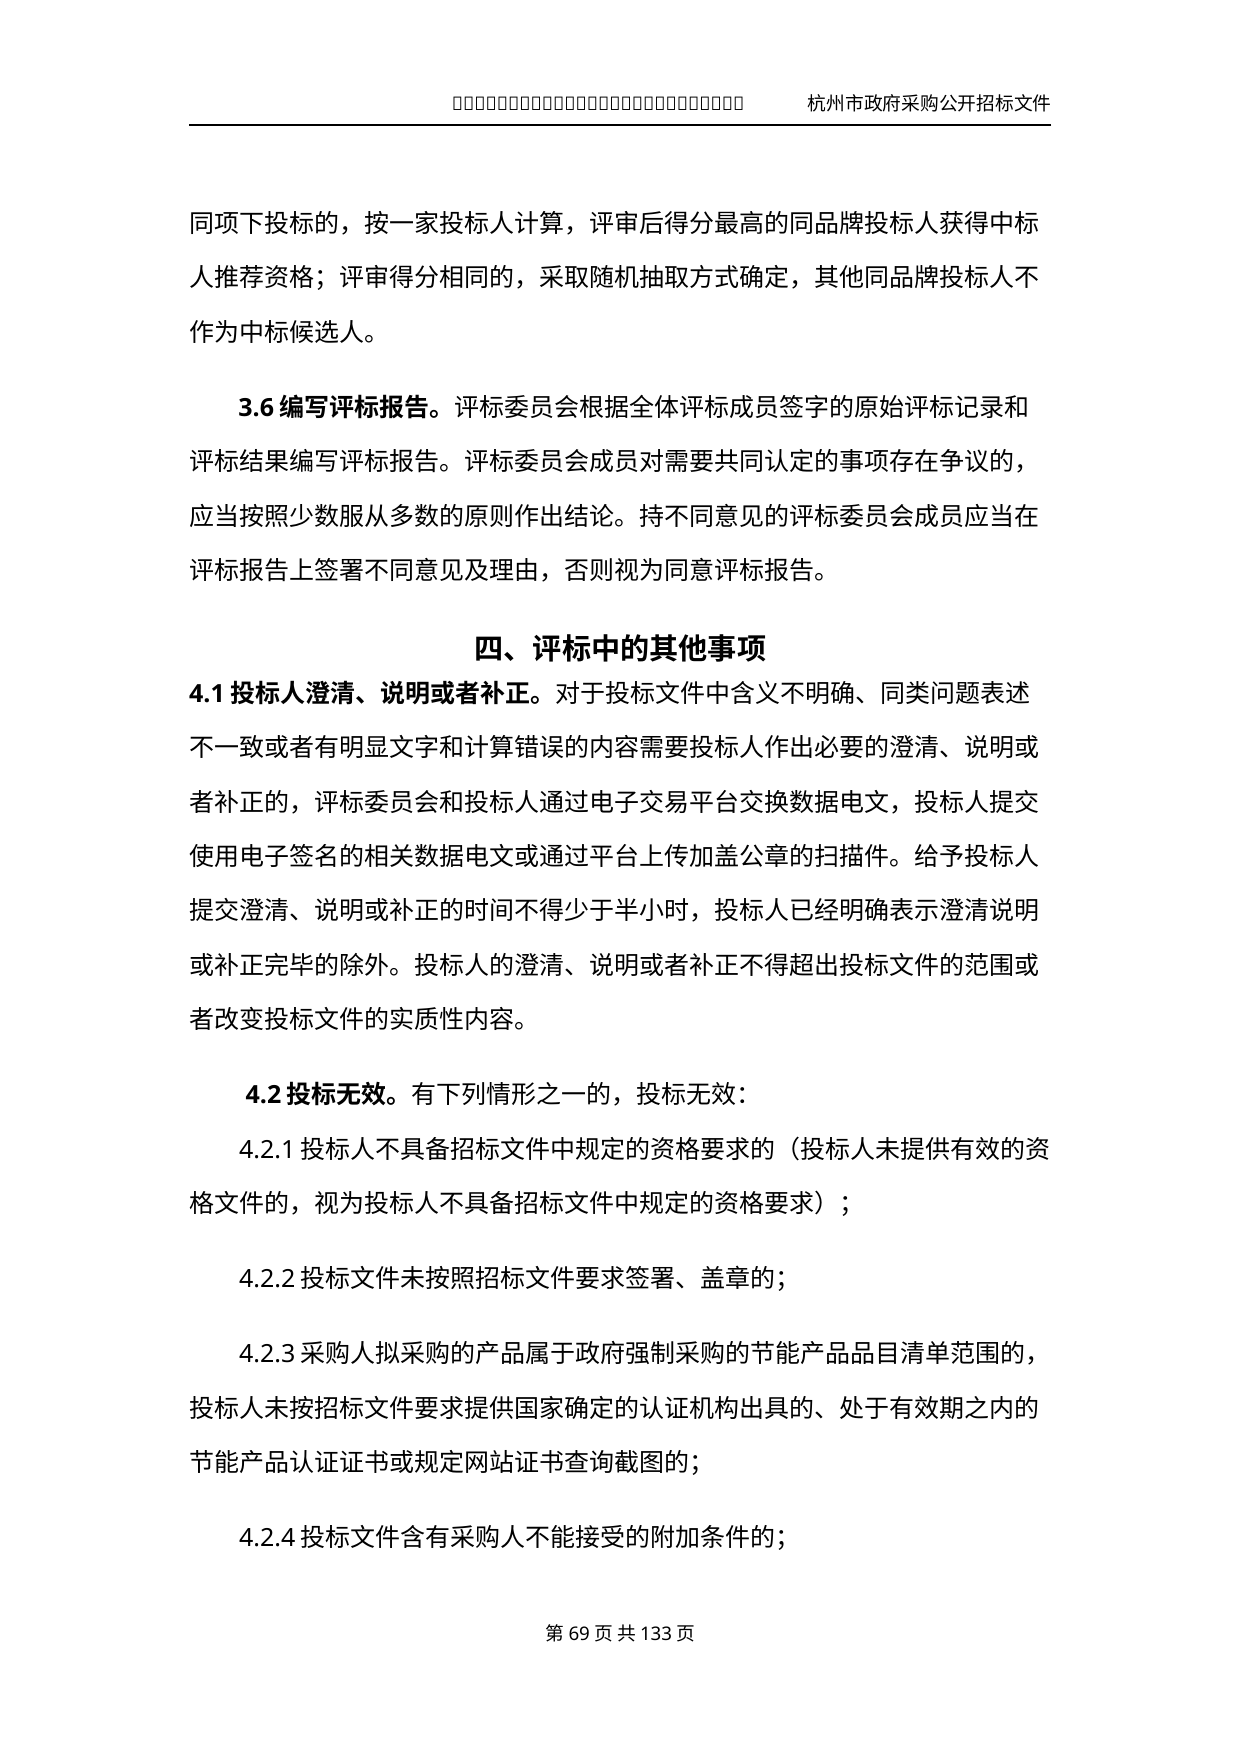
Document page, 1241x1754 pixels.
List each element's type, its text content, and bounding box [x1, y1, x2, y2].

text 4.2.4投标文件含有采购人不能接受的附加条件的； [189, 1518, 1051, 1554]
text 4.2.2投标文件未按照招标文件要求签署、盖章的； [189, 1259, 1051, 1295]
text 4.1投标人澄清、说明或者补正。对于投标文件中含义不明确、同类问题表述不一致或者有明显文字和计算错误的内容需要投标人作出必要的澄清、说明或者补正的，评标委员会和投标人通过电子交易平台交换数据电文，投标人提交使用电子签名的相关数据电文或通过平台上传加盖公章的扫描件。给予投标人提交澄清、说明或补正的时间不得少于半小时，投标人已经明确表示澄清说明或补正完毕的除外。投标人的澄清、说明或者补正不得超出投标文件的范围或者改变投标文件的实质性内容。 [189, 673, 1051, 1036]
text 4.2.1投标人不具备招标文件中规定的资格要求的（投标人未提供有效的资格文件的，视为投标人不具备招标文件中规定的资格要求）； [189, 1129, 1051, 1220]
subtitle 四、评标中的其他事项 [189, 626, 1051, 668]
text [189, 203, 1051, 348]
text 4.2.3采购人拟采购的产品属于政府强制采购的节能产品品目清单范围的，投标人未按招标文件要求提供国家确定的认证机构出具的、处于有效期之内的节能产品认证证书或规定网站证书查询截图的； [189, 1334, 1051, 1479]
text 4.2投标无效。有下列情形之一的，投标无效： [245, 1075, 1051, 1111]
text 3.6编写评标报告。评标委员会根据全体评标成员签字的原始评标记录和评标结果编写评标报告。评标委员会成员对需要共同认定的事项存在争议的，应当按照少数服从多数的原则作出结论。持不同意见的评标委员会成员应当在评标报告上签署不同意见及理由，否则视为同意评标报告。 [189, 387, 1051, 587]
